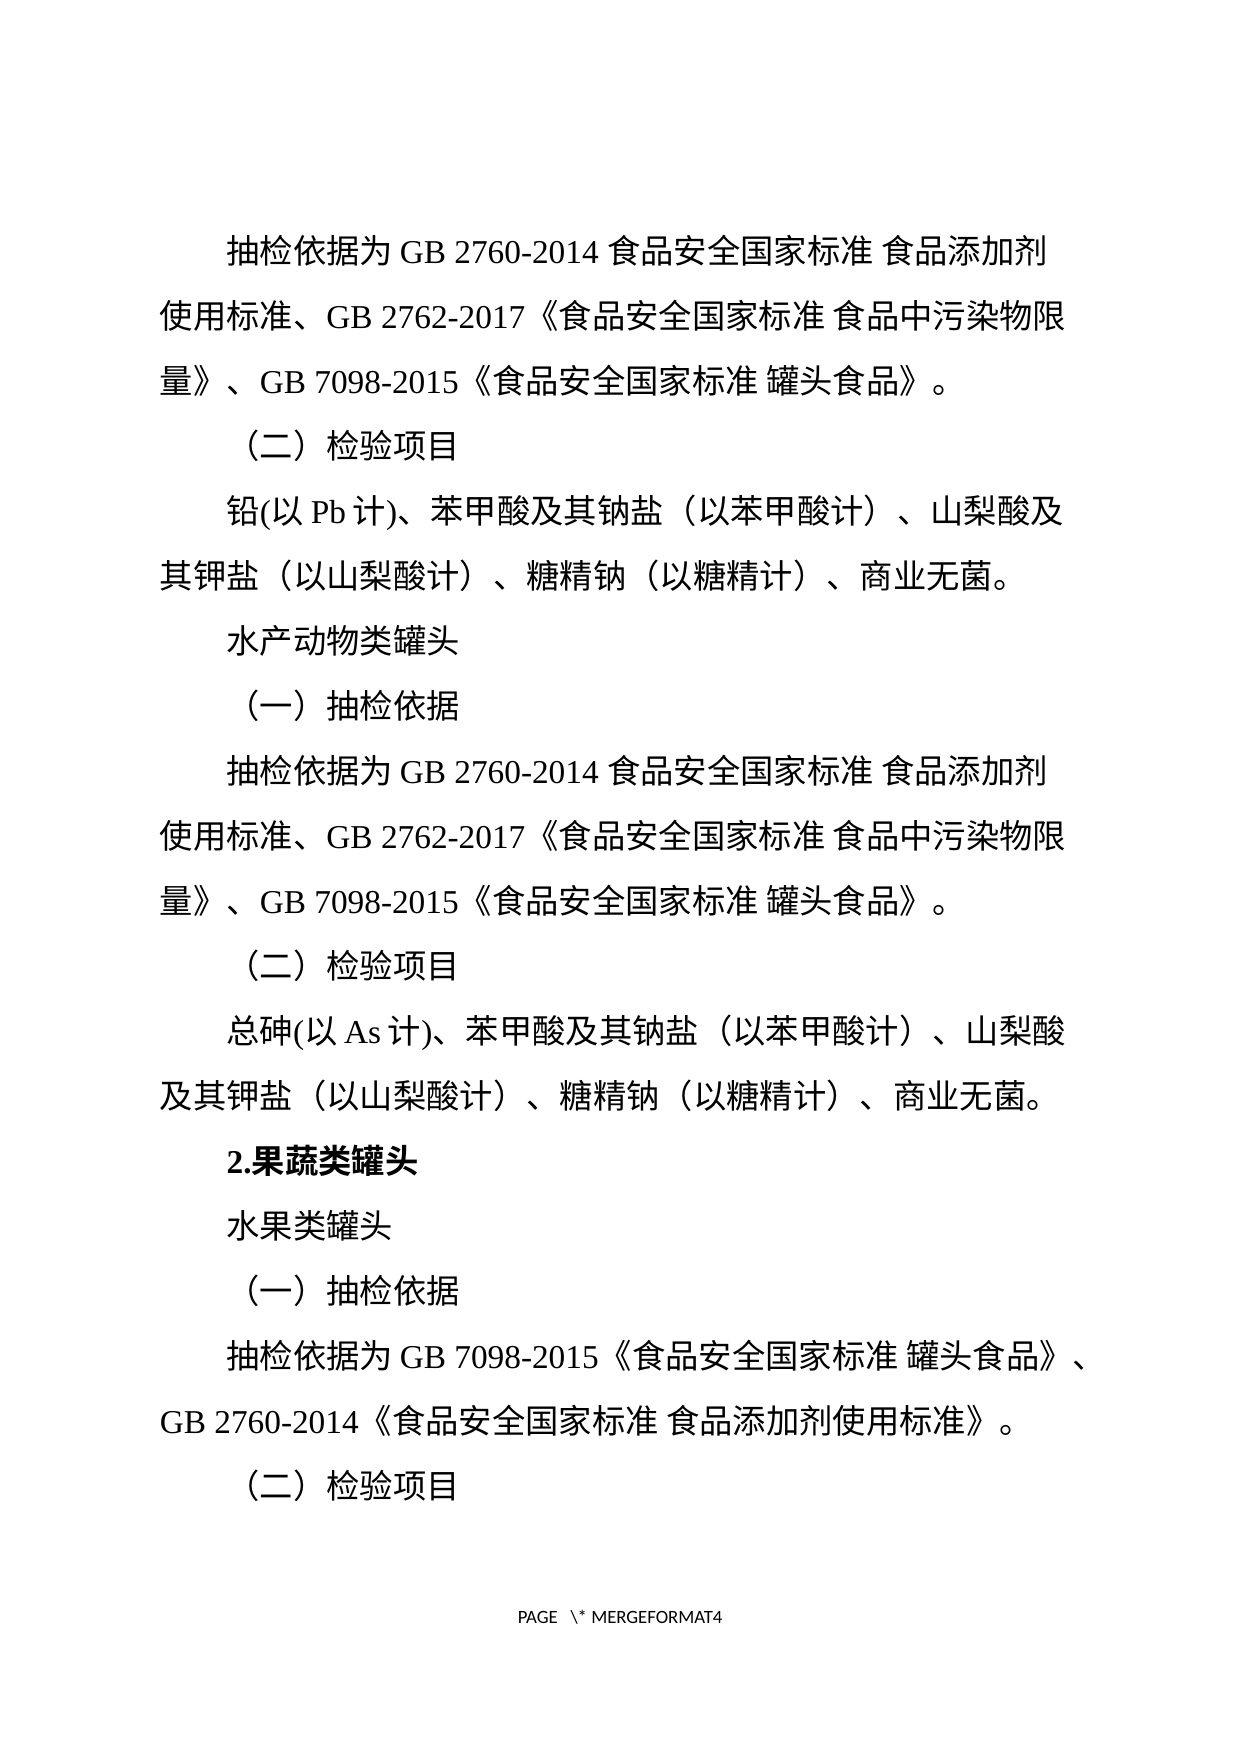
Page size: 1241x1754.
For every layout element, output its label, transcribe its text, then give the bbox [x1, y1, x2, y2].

text 抽检依据为GB 2760-2014 食品安全国家标准 食品添加剂使用标准、GB 2762-2017《食品安全国家标准 食品中污染物限量》、GB 7098-2015《食品安全国家标准 罐头食品》。 [159, 217, 1081, 412]
text 铅(以Pb计)、苯甲酸及其钠盐（以苯甲酸计）、山梨酸及其钾盐（以山梨酸计）、糖精钠（以糖精计）、商业无菌。 [159, 477, 1081, 607]
text 水产动物类罐头 [159, 607, 1081, 672]
text （二）检验项目 [159, 1452, 1081, 1517]
text （二）检验项目 [159, 412, 1081, 477]
list 2.果蔬类罐头 [159, 1127, 1081, 1192]
text （二）检验项目 [159, 932, 1081, 997]
text 水果类罐头 [159, 1192, 1081, 1257]
text （一）抽检依据 [159, 1257, 1081, 1322]
text 抽检依据为GB 7098-2015《食品安全国家标准 罐头食品》、GB 2760-2014《食品安全国家标准 食品添加剂使用标准》。 [159, 1322, 1081, 1452]
text 总砷(以As计)、苯甲酸及其钠盐（以苯甲酸计）、山梨酸及其钾盐（以山梨酸计）、糖精钠（以糖精计）、商业无菌。 [159, 997, 1081, 1127]
text （一）抽检依据 [159, 672, 1081, 737]
text 抽检依据为GB 2760-2014 食品安全国家标准 食品添加剂使用标准、GB 2762-2017《食品安全国家标准 食品中污染物限量》、GB 7098-2015《食品安全国家标准 罐头食品》。 [159, 737, 1081, 932]
